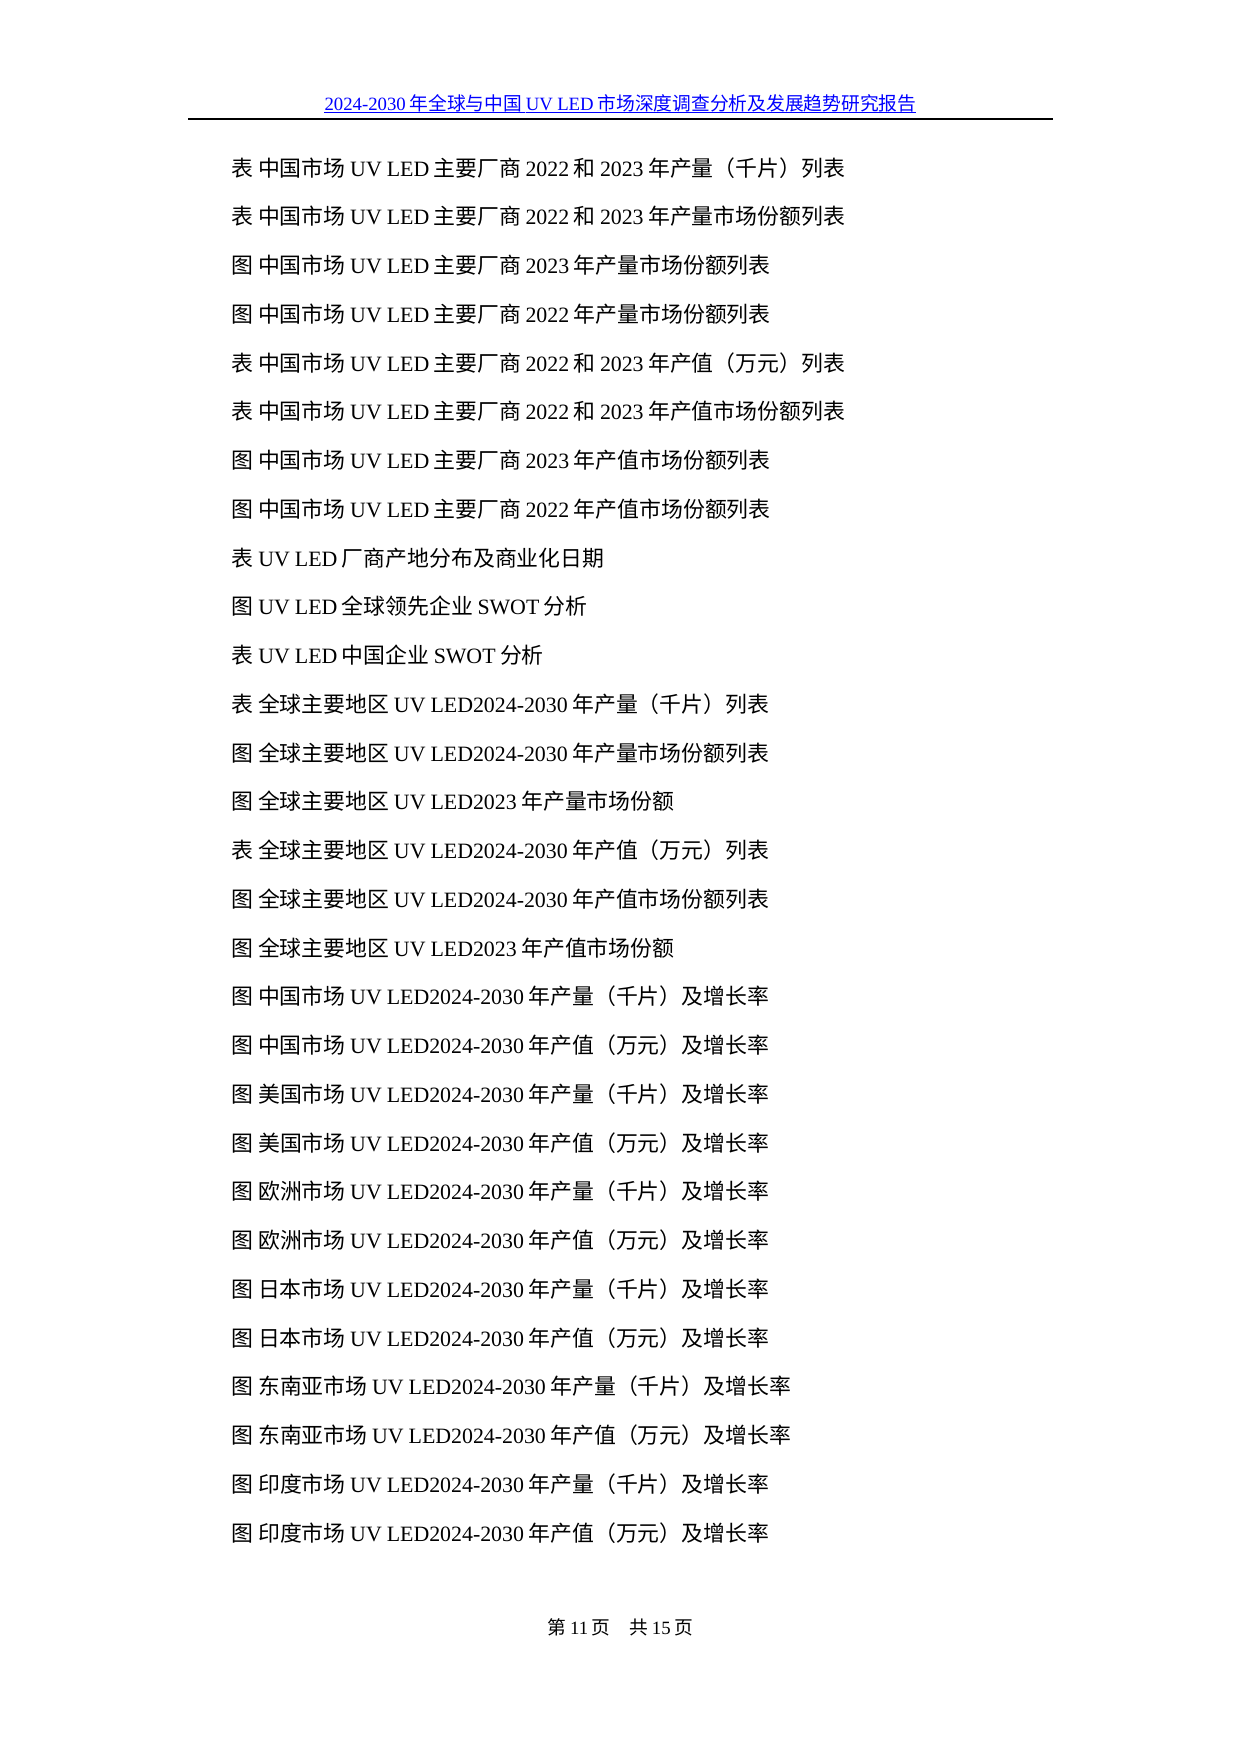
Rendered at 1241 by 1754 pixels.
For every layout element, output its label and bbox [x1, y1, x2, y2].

text [187, 150, 1053, 1548]
